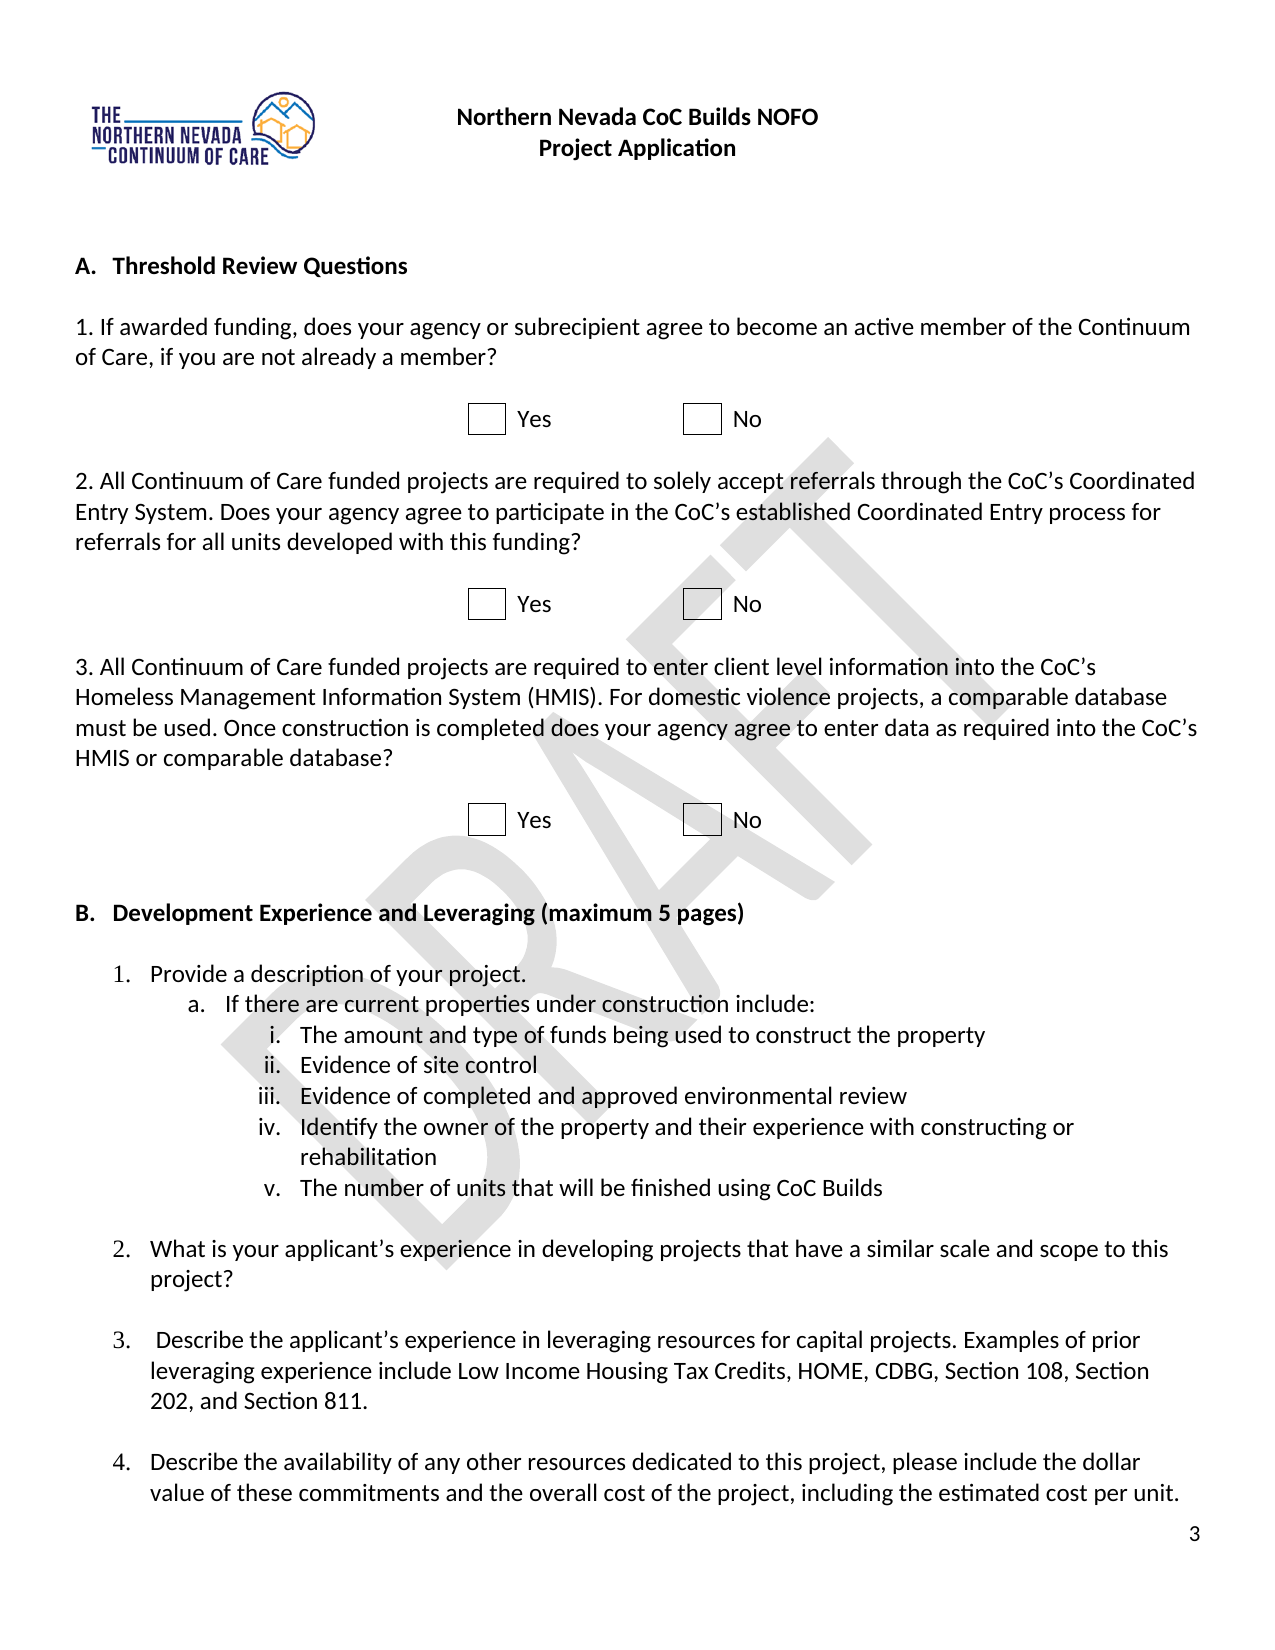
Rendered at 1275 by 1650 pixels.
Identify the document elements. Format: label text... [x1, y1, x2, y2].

list The amount and type of funds being used to construct the property [281, 1019, 1200, 1049]
table_header Yes [506, 803, 683, 835]
list If there are current properties under construction include: [187, 988, 1200, 1019]
picture [75, 75, 326, 168]
table_header Yes [506, 403, 683, 434]
list Evidence of completed and approved environmental review [281, 1080, 1200, 1111]
table_header [684, 589, 721, 619]
table_header [469, 804, 505, 835]
table_header No [722, 588, 806, 619]
list Provide a description of your project. [112, 958, 1200, 988]
list The number of units that will be finished using CoC Builds [281, 1172, 1200, 1202]
text 1. If awarded funding, does your agency or subrecipient agree to become an active member of the Continuum of Care, if you are not already a member? [75, 311, 1200, 372]
table_header [684, 404, 721, 434]
list What is your applicant’s experience in developing projects that have a similar scale and scope to this project? [112, 1233, 1200, 1294]
list Threshold Review Questions [75, 250, 1200, 280]
table_header [684, 804, 721, 835]
list Describe the applicant’s experience in leveraging resources for capital projects. Examples of prior leveraging experience include Low Income Housing Tax Credits, HOME, CDBG, Section 108, Section 202, and Section 811. [112, 1324, 1200, 1416]
list Identify the owner of the property and their experience with constructing or rehabilitation [281, 1111, 1200, 1172]
table_header [469, 589, 505, 619]
text 2. All Continuum of Care funded projects are required to solely accept referrals through the CoC’s Coordinated Entry System. Does your agency agree to participate in the CoC’s established Coordinated Entry process for referrals for all units developed with this funding? [75, 466, 1200, 557]
list Evidence of site control [281, 1049, 1200, 1080]
table_header No [722, 403, 806, 434]
table_header No [722, 803, 806, 835]
table_header Yes [506, 588, 683, 619]
text 3. All Continuum of Care funded projects are required to enter client level information into the CoC’s Homeless Management Information System (HMIS). For domestic violence projects, a comparable database must be used. Once construction is completed does your agency agree to enter data as required into the CoC’s HMIS or comparable database? [75, 651, 1200, 773]
list Development Experience and Leveraging (maximum 5 pages) [75, 897, 1200, 927]
table_header [469, 404, 505, 434]
